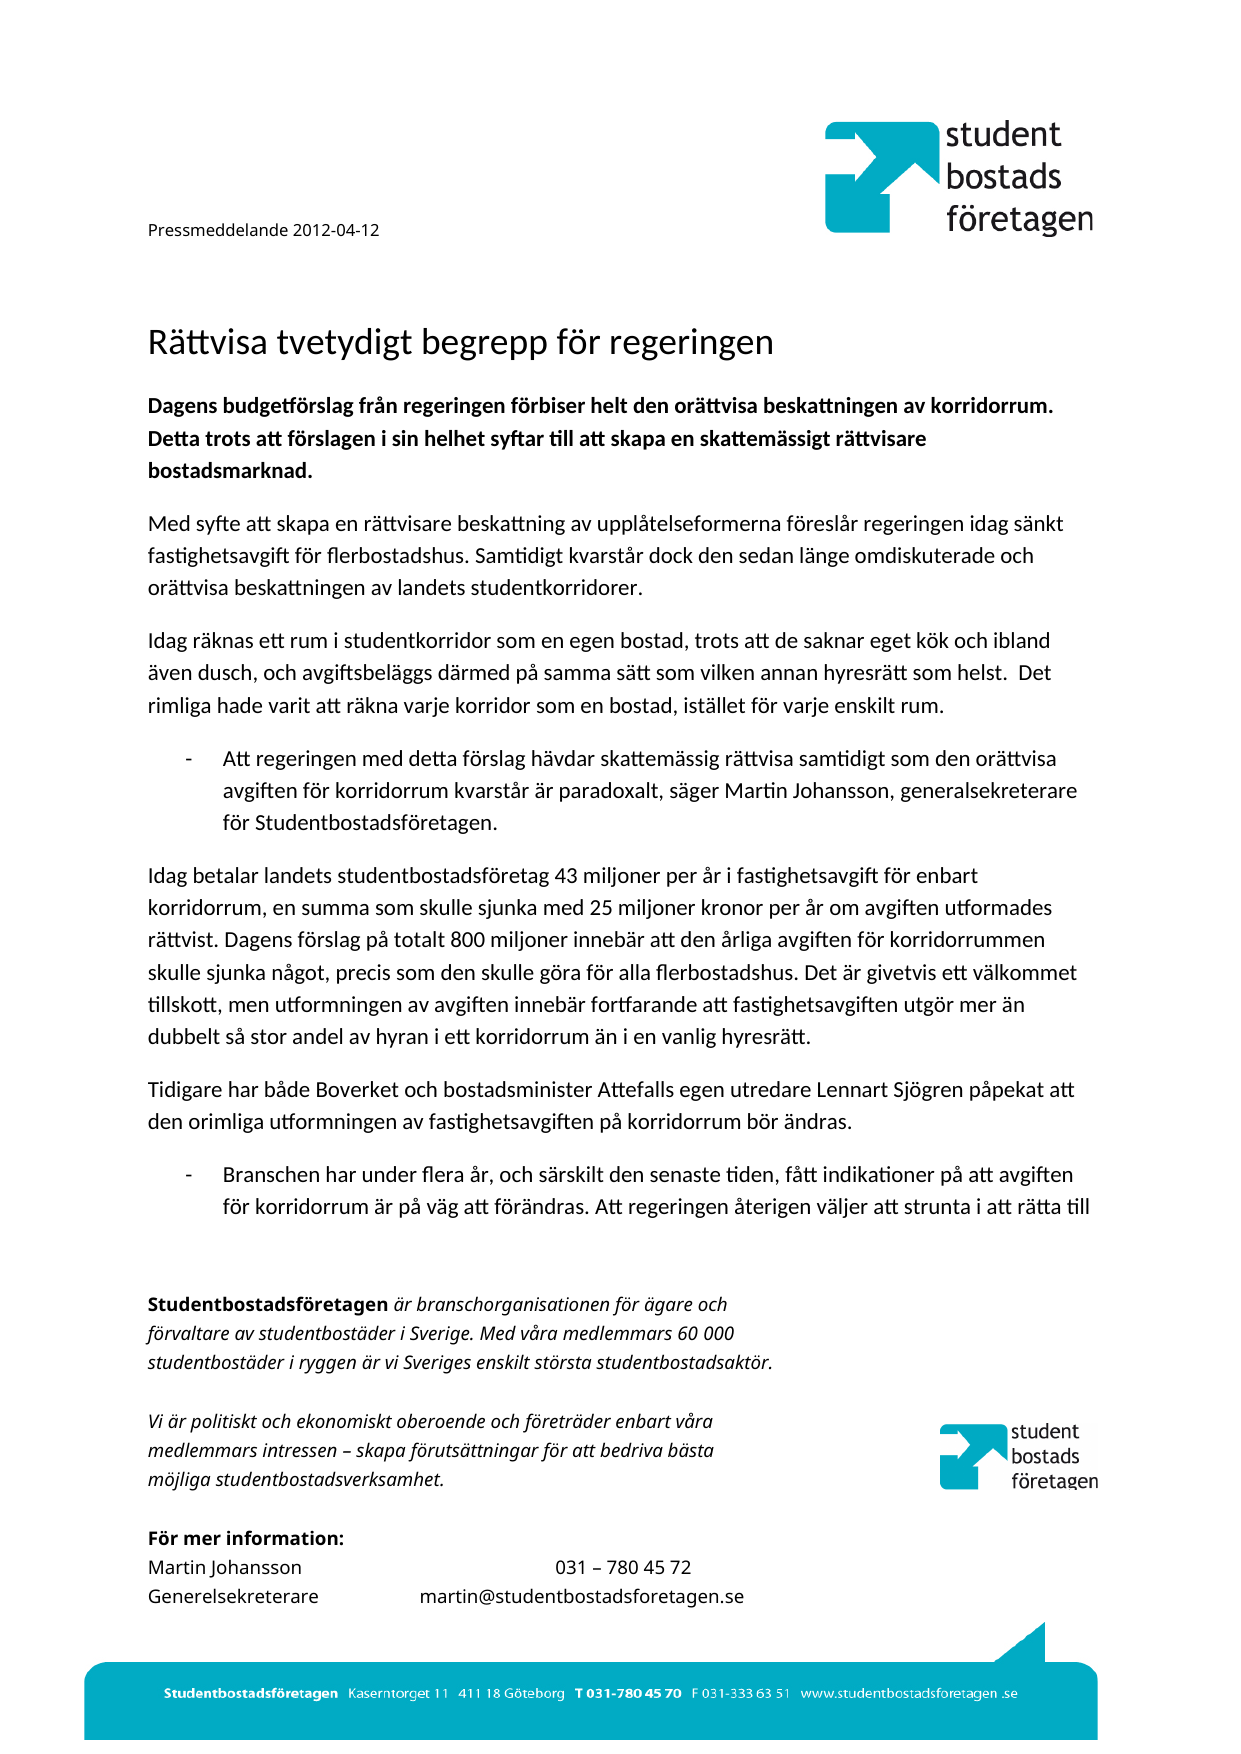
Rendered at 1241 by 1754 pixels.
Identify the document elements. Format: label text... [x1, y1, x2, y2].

picture [940, 1423, 1098, 1490]
list Att regeringen med detta förslag hävdar skattemässig rättvisa samtidigt som den orättvisa avgiften för korridorrum kvarstår är paradoxalt, säger Martin Johansson, generalsekreterare för Studentbostadsföretagen. [185, 744, 1093, 836]
text Tidigare har både Boverket och bostadsminister Attefalls egen utredare Lennart Sjögren påpekat att den orimliga utformningen av fastighetsavgiften på korridorrum bör ändras. [148, 1075, 1093, 1135]
text Med syfte att skapa en rättvisare beskattning av upplåtelseformerna föreslår regeringen idag sänkt fastighetsavgift för flerbostadshus. Samtidigt kvarstår dock den sedan länge omdiskuterade och orättvisa beskattningen av landets studentkorridorer. [148, 509, 1093, 601]
text Idag betalar landets studentbostadsföretag 43 miljoner per år i fastighetsavgift för enbart korridorrum, en summa som skulle sjunka med 25 miljoner kronor per år om avgiften utformades rättvist. Dagens förslag på totalt 800 miljoner innebär att den årliga avgiften för korridorrummen skulle sjunka något, precis som den skulle göra för alla flerbostadshus. Det är givetvis ett välkommet tillskott, men utformningen av avgiften innebär fortfarande att fastighetsavgiften utgör mer än dubbelt så stor andel av hyran i ett korridorrum än i en vanlig hyresrätt. [148, 861, 1093, 1050]
text Rättvisa tvetydigt begrepp för regeringen [148, 318, 1093, 364]
text Dagens budgetförslag från regeringen förbiser helt den orättvisa beskattningen av korridorrum. Detta trots att förslagen i sin helhet syftar till att skapa en skattemässigt rättvisare bostadsmarknad. [148, 392, 1093, 484]
text Idag räknas ett rum i studentkorridor som en egen bostad, trots att de saknar eget kök och ibland även dusch, och avgiftsbeläggs därmed på samma sätt som vilken annan hyresrätt som helst. Det rimliga hade varit att räkna varje korridor som en bostad, istället för varje enskilt rum. [148, 626, 1093, 719]
list Branschen har under flera år, och särskilt den senaste tiden, fått indikationer på att avgiften för korridorrum är på väg att förändras. Att regeringen återigen väljer att strunta i att rätta till en orättvisa som i sammanhanget utgör kaffepengar för staten men som är av stor betydelse för studentbostadsbranschen är obegripligt, säger Martin. [185, 1160, 1093, 1221]
picture [825, 120, 1093, 237]
picture [84, 1622, 1098, 1740]
